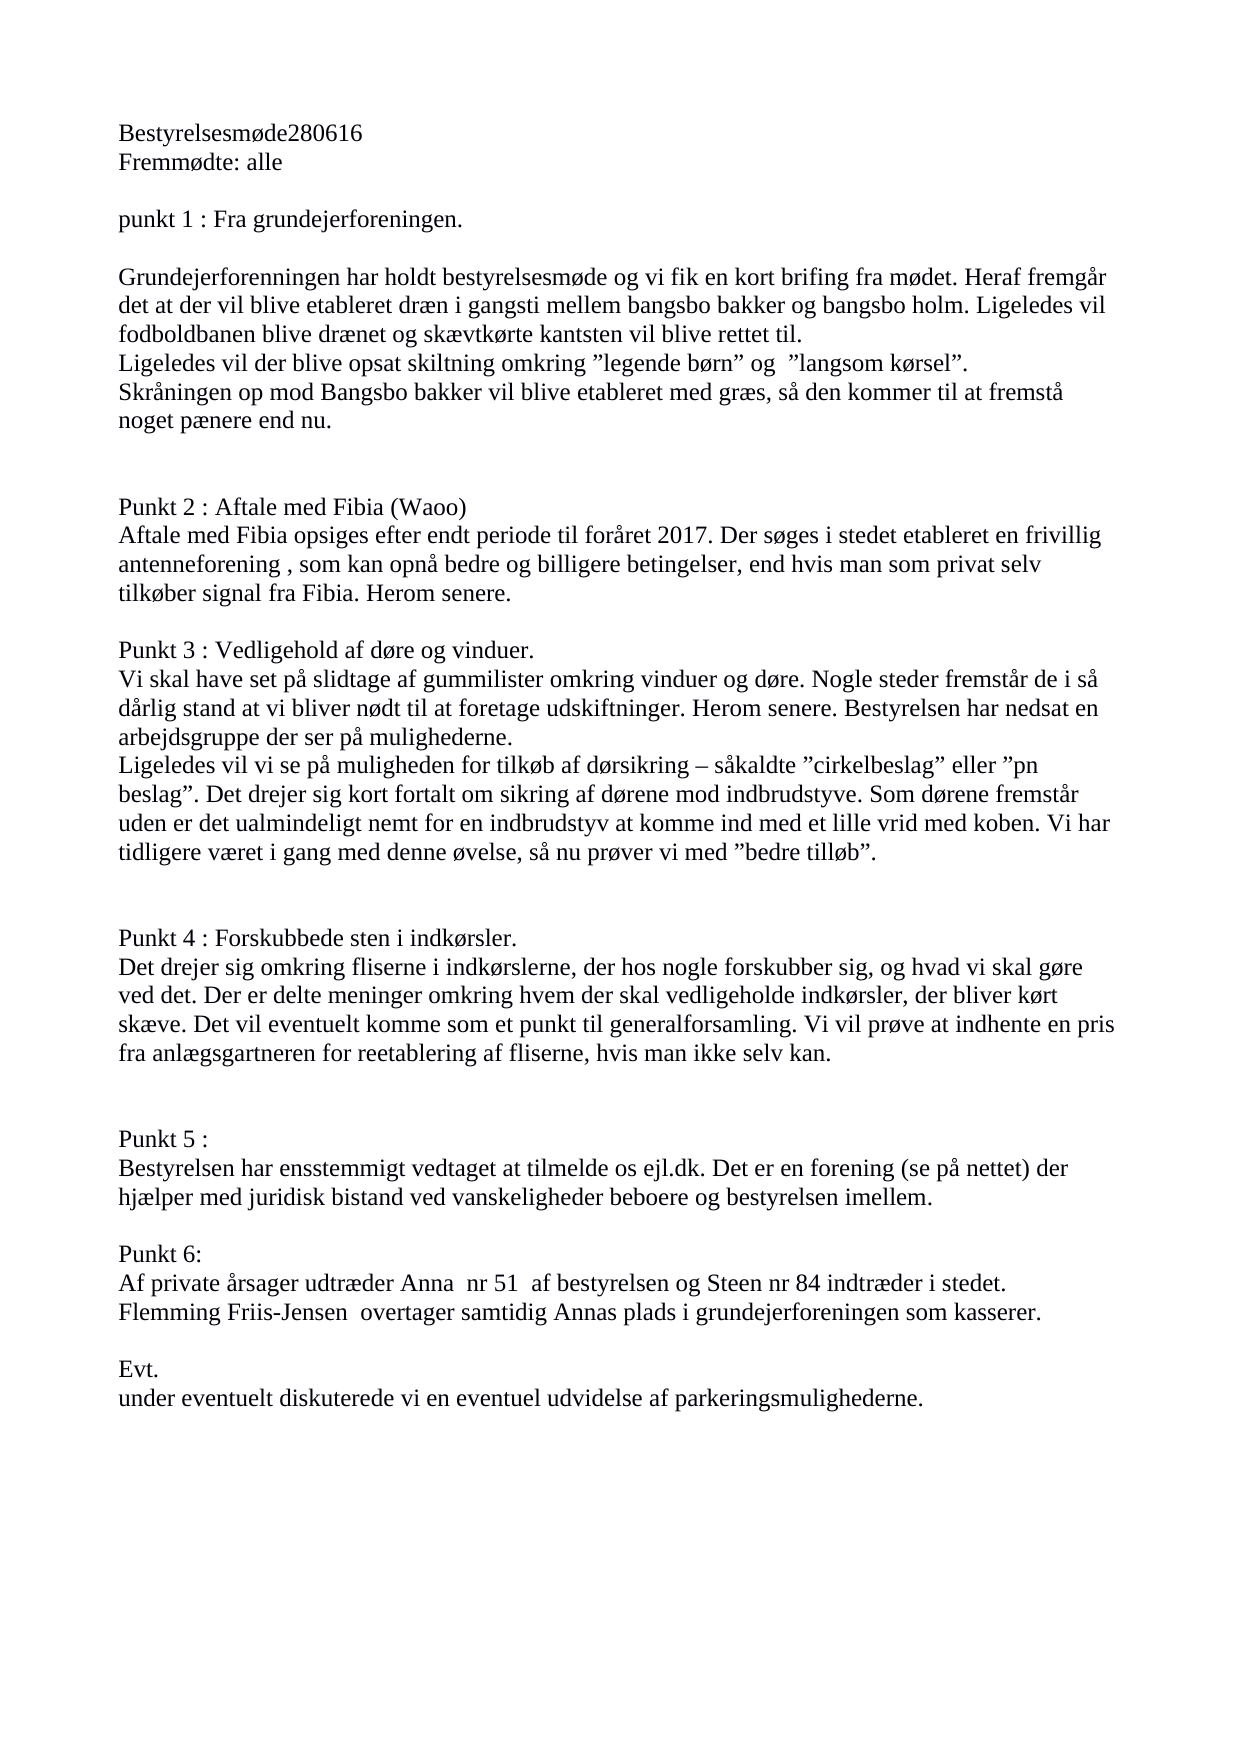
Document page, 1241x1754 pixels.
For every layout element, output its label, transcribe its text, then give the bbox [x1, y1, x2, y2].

text Skråningen op mod Bangsbo bakker vil blive etableret med græs, så den kommer til at fremstå noget pænere end nu. [118, 377, 1122, 434]
text Punkt 5 : [118, 1124, 1122, 1153]
text Bestyrelsesmøde280616 [118, 118, 1122, 147]
text punkt 1 : Fra grundejerforeningen. [118, 204, 1122, 233]
text Flemming Friis-Jensen overtager samtidig Annas plads i grundejerforeningen som kasserer. [118, 1297, 1122, 1326]
text Ligeledes vil der blive opsat skiltning omkring ”legende børn” og ”langsom kørsel”. [118, 348, 1122, 377]
text Fremmødte: alle [118, 147, 1122, 176]
text Punkt 4 : Forskubbede sten i indkørsler. [118, 923, 1122, 952]
text Evt. [118, 1354, 1122, 1383]
text Af private årsager udtræder Anna nr 51 af bestyrelsen og Steen nr 84 indtræder i stedet. [118, 1268, 1122, 1297]
text Punkt 2 : Aftale med Fibia (Waoo) [118, 492, 1122, 521]
text Punkt 3 : Vedligehold af døre og vinduer. [118, 636, 1122, 664]
text under eventuelt diskuterede vi en eventuel udvidelse af parkeringsmulighederne. [118, 1383, 1122, 1412]
text Bestyrelsen har ensstemmigt vedtaget at tilmelde os ejl.dk. Det er en forening (se på nettet) der hjælper med juridisk bistand ved vanskeligheder beboere og bestyrelsen imellem. [118, 1153, 1122, 1211]
text Grundejerforenningen har holdt bestyrelsesmøde og vi fik en kort brifing fra mødet. Heraf fremgår det at der vil blive etableret dræn i gangsti mellem bangsbo bakker og bangsbo holm. Ligeledes vil fodboldbanen blive drænet og skævtkørte kantsten vil blive rettet til. [118, 262, 1122, 348]
text Ligeledes vil vi se på muligheden for tilkøb af dørsikring – såkaldte ”cirkelbeslag” eller ”pn beslag”. Det drejer sig kort fortalt om sikring af dørene mod indbrudstyve. Som dørene fremstår uden er det ualmindeligt nemt for en indbrudstyv at komme ind med et lille vrid med koben. Vi har tidligere været i gang med denne øvelse, så nu prøver vi med ”bedre tilløb”. [118, 751, 1122, 866]
text Det drejer sig omkring fliserne i indkørslerne, der hos nogle forskubber sig, og hvad vi skal gøre ved det. Der er delte meninger omkring hvem der skal vedligeholde indkørsler, der bliver kørt skæve. Det vil eventuelt komme som et punkt til generalforsamling. Vi vil prøve at indhente en pris fra anlægsgartneren for reetablering af fliserne, hvis man ikke selv kan. [118, 952, 1122, 1067]
text Vi skal have set på slidtage af gummilister omkring vinduer og døre. Nogle steder fremstår de i så dårlig stand at vi bliver nødt til at foretage udskiftninger. Herom senere. Bestyrelsen har nedsat en arbejdsgruppe der ser på mulighederne. [118, 664, 1122, 751]
text Aftale med Fibia opsiges efter endt periode til foråret 2017. Der søges i stedet etableret en frivillig antenneforening , som kan opnå bedre og billigere betingelser, end hvis man som privat selv tilkøber signal fra Fibia. Herom senere. [118, 521, 1122, 607]
text Punkt 6: [118, 1239, 1122, 1268]
